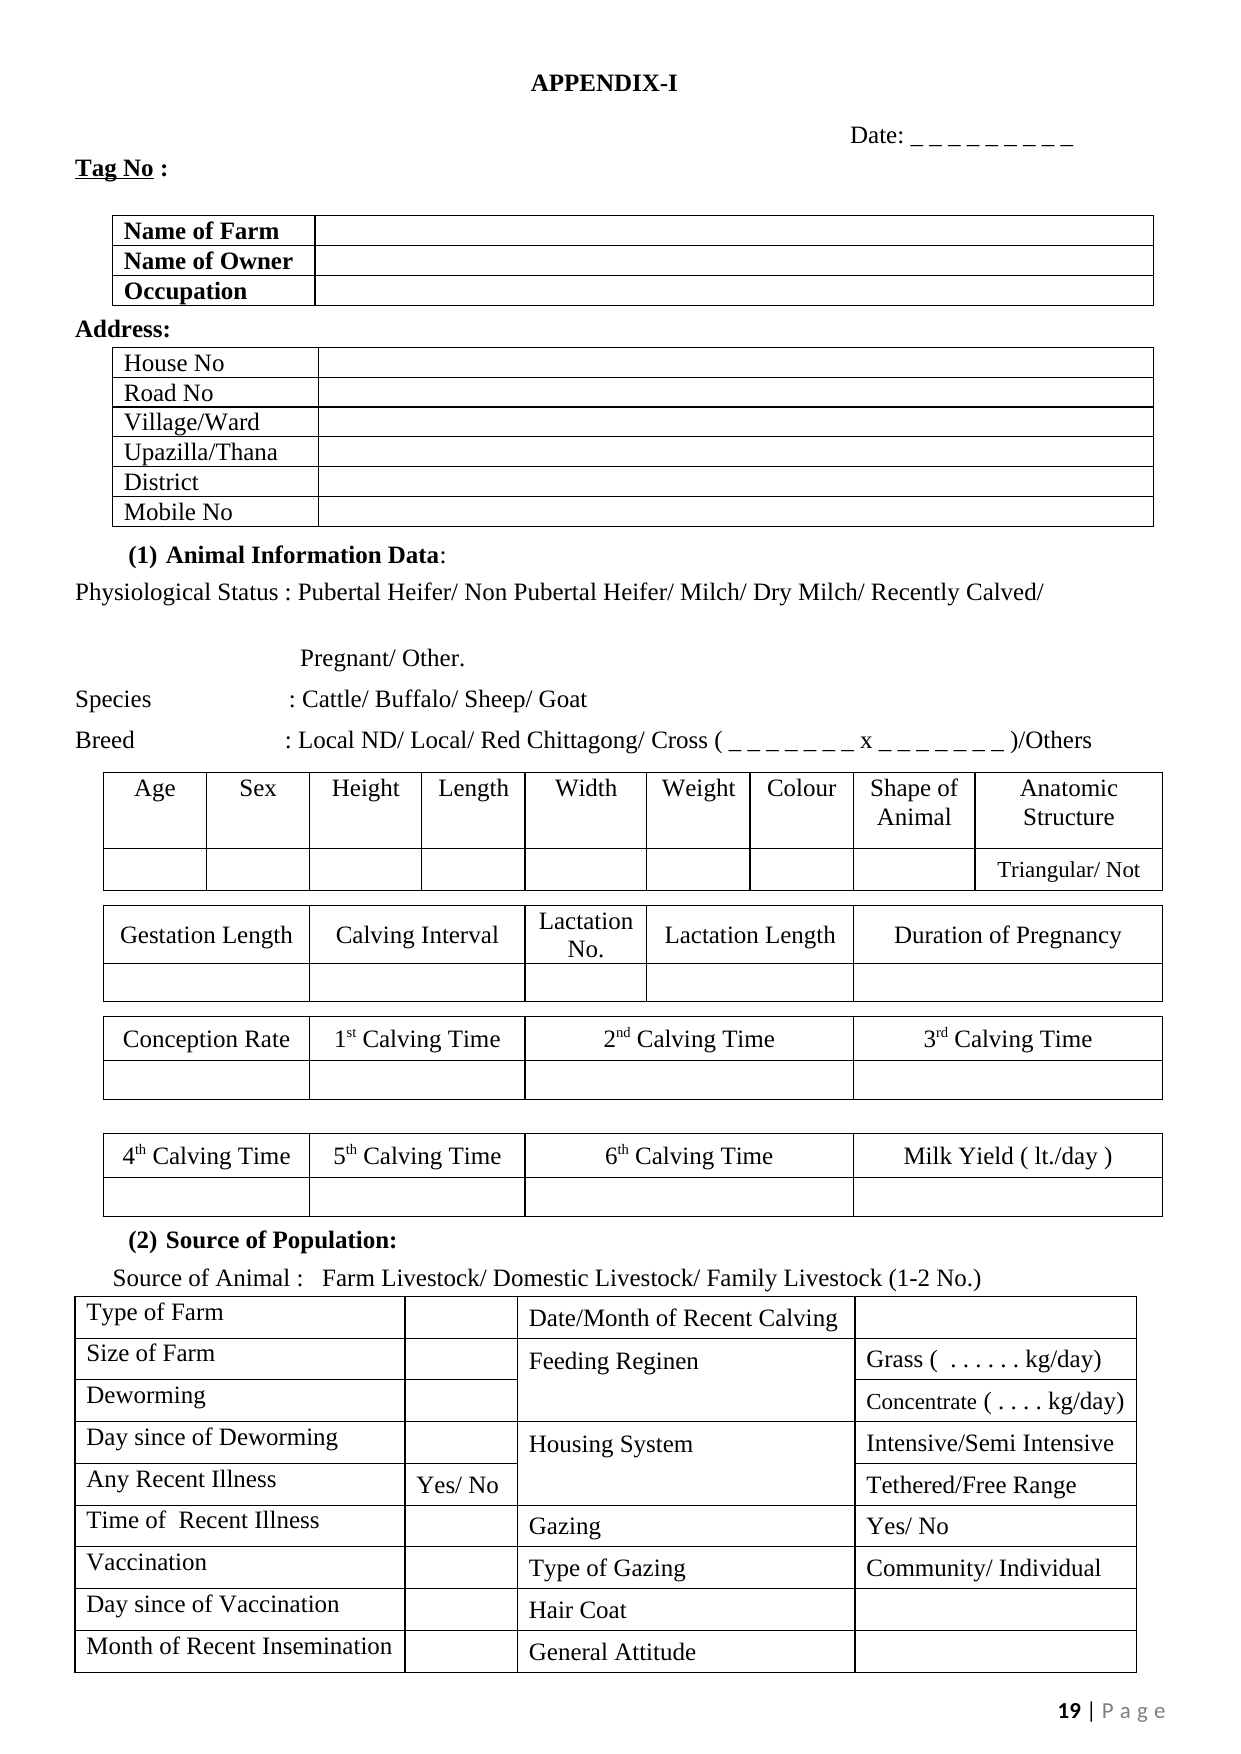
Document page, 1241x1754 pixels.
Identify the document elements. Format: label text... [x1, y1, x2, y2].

table_cell [856, 1589, 1136, 1630]
table_cell Grass ( . . . . . . kg/day) [856, 1339, 1136, 1379]
table_header Date/Month of Recent Calving [518, 1297, 854, 1337]
text Physiological Status : Pubertal Heifer/ Non Pubertal Heifer/ Milch/ Dry Milch/ Recently Calved/ [75, 577, 1165, 606]
text Pregnant/ Other. [75, 643, 1165, 671]
table_header [316, 216, 1153, 245]
table_header Shape of Animal [854, 773, 974, 848]
table_cell [104, 1178, 309, 1216]
table_cell [310, 964, 524, 1001]
table_cell Deworming [76, 1380, 404, 1421]
text Tag No : [75, 153, 1165, 182]
table_cell Feeding Reginen [518, 1339, 854, 1421]
table_header Length [422, 773, 524, 848]
table_cell [751, 849, 853, 890]
table_cell Month of Recent Insemination [76, 1631, 404, 1672]
table_cell Vaccination [76, 1547, 404, 1588]
table_cell Type of Gazing [518, 1547, 854, 1588]
table_cell District [113, 467, 318, 496]
list Source of Population: [128, 1226, 1165, 1254]
table_header 1st Calving Time [310, 1017, 524, 1060]
table_header Colour [751, 773, 853, 848]
table_header Lactation No. [526, 906, 646, 963]
table_cell [854, 1178, 1162, 1216]
list Animal Information Data: [128, 540, 1165, 569]
table_header Lactation Length [647, 906, 853, 963]
table_header Calving Interval [310, 906, 524, 963]
table_cell [319, 378, 1153, 406]
table_cell Yes/ No [406, 1464, 517, 1504]
table_cell [406, 1506, 517, 1546]
table_cell [526, 849, 646, 890]
table_header 3rd Calving Time [854, 1017, 1162, 1060]
table_cell [406, 1339, 517, 1379]
table_header Anatomic Structure [976, 773, 1162, 848]
table_cell [319, 408, 1153, 436]
table_header Conception Rate [104, 1017, 309, 1060]
table_header Width [526, 773, 646, 848]
table_cell [647, 849, 749, 890]
table_header 5th Calving Time [310, 1134, 524, 1177]
table_cell Triangular/ Not [976, 849, 1162, 890]
table_cell [104, 849, 206, 890]
table_header [856, 1297, 1136, 1337]
table_cell Time of Recent Illness [76, 1506, 404, 1546]
table_cell Occupation [113, 276, 314, 304]
table_header Type of Farm [76, 1297, 404, 1337]
text Species : Cattle/ Buffalo/ Sheep/ Goat [75, 684, 1165, 713]
table_header [319, 348, 1153, 377]
table_cell [647, 964, 853, 1001]
table_cell [406, 1422, 517, 1463]
table_cell [406, 1589, 517, 1630]
text Breed : Local ND/ Local/ Red Chittagong/ Cross ( _ _ _ _ _ _ _ x _ _ _ _ _ _ _ )/Others [75, 725, 1165, 754]
table_cell Village/Ward [113, 408, 318, 436]
table_cell Any Recent Illness [76, 1464, 404, 1504]
table_cell [310, 849, 421, 890]
table_header Age [104, 773, 206, 848]
table_cell Hair Coat [518, 1589, 854, 1630]
table_cell Concentrate ( . . . . kg/day) [856, 1380, 1136, 1421]
table_cell General Attitude [518, 1631, 854, 1672]
table_cell [310, 1178, 524, 1216]
table_cell Yes/ No [856, 1506, 1136, 1546]
table_cell [854, 849, 974, 890]
table_cell Size of Farm [76, 1339, 404, 1379]
table_cell [422, 849, 524, 890]
table_header Name of Farm [113, 216, 314, 245]
table_header [406, 1297, 517, 1337]
table_header Sex [207, 773, 309, 848]
table_cell [319, 467, 1153, 496]
table_header 2nd Calving Time [526, 1017, 853, 1060]
table_header Milk Yield ( lt./day ) [854, 1134, 1162, 1177]
table_cell [856, 1631, 1136, 1672]
text Address: [75, 314, 1165, 343]
list Source of Animal : Farm Livestock/ Domestic Livestock/ Family Livestock (1-2 No.) [112, 1263, 1165, 1291]
table_cell [526, 1061, 853, 1099]
table_cell Name of Owner [113, 246, 314, 275]
table_header 6th Calving Time [526, 1134, 853, 1177]
table_header Gestation Length [104, 906, 309, 963]
table_cell Road No [113, 378, 318, 406]
table_cell [406, 1380, 517, 1421]
table_cell Day since of Vaccination [76, 1589, 404, 1630]
table_cell Intensive/Semi Intensive [856, 1422, 1136, 1463]
table_cell Tethered/Free Range [856, 1464, 1136, 1504]
table_cell [316, 246, 1153, 275]
table_header House No [113, 348, 318, 377]
table_cell [104, 1061, 309, 1099]
table_cell [854, 964, 1162, 1001]
table_cell [316, 276, 1153, 304]
table_cell [526, 1178, 853, 1216]
table_header Height [310, 773, 421, 848]
table_cell [310, 1061, 524, 1099]
table_cell [526, 964, 646, 1001]
table_cell [406, 1631, 517, 1672]
table_cell [406, 1547, 517, 1588]
table_cell Gazing [518, 1506, 854, 1546]
table_cell [319, 497, 1153, 526]
table_cell Upazilla/Thana [113, 437, 318, 466]
table_cell [207, 849, 309, 890]
table_cell [854, 1061, 1162, 1099]
table_cell [319, 437, 1153, 466]
table_cell Community/ Individual [856, 1547, 1136, 1588]
table_cell Housing System [518, 1422, 854, 1504]
table_header Duration of Pregnancy [854, 906, 1162, 963]
table_cell Mobile No [113, 497, 318, 526]
table_header Weight [647, 773, 749, 848]
table_cell [104, 964, 309, 1001]
table_header 4th Calving Time [104, 1134, 309, 1177]
table_cell Day since of Deworming [76, 1422, 404, 1463]
text Date: _ _ _ _ _ _ _ _ _ [825, 120, 1165, 149]
